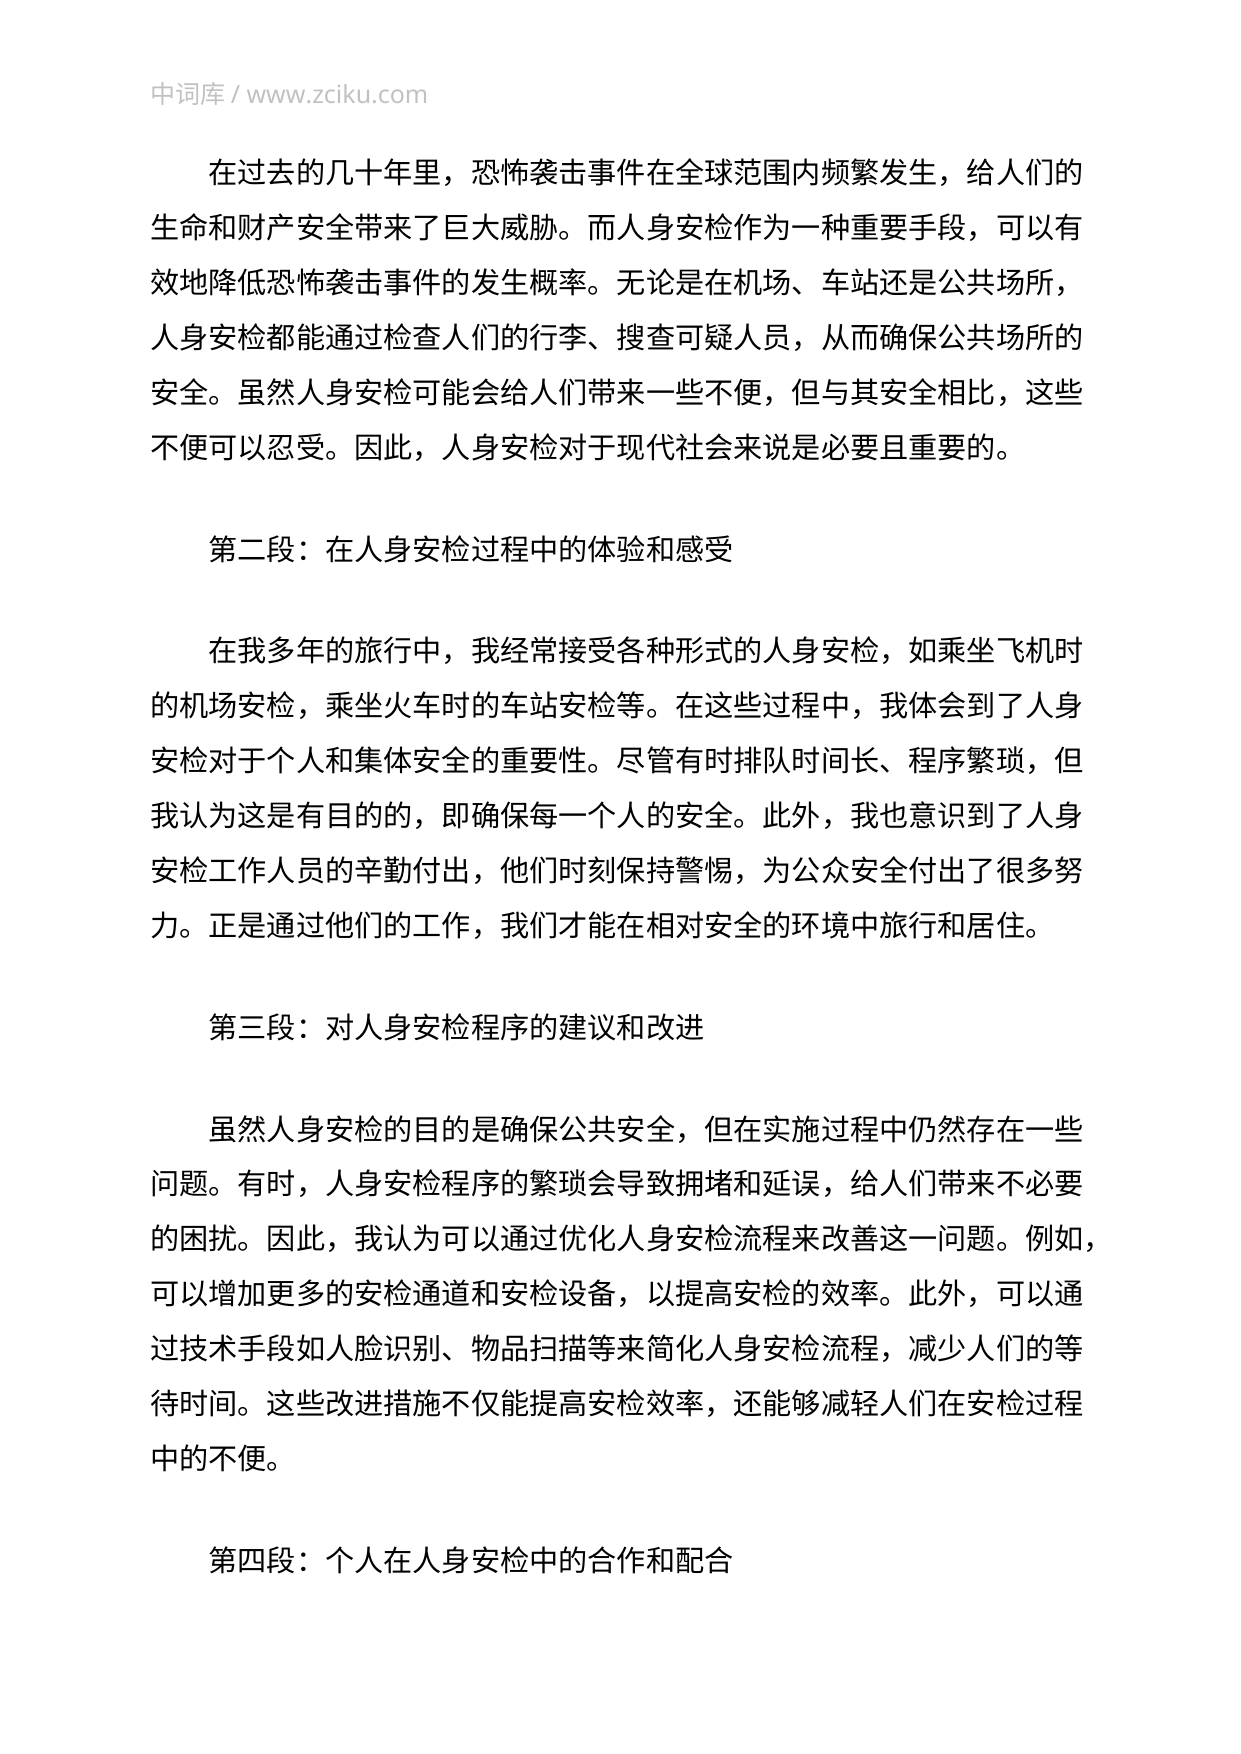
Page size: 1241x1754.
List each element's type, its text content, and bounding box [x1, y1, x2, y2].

text 在过去的几十年里，恐怖袭击事件在全球范围内频繁发生，给人们的生命和财产安全带来了巨大威胁。而人身安检作为一种重要手段，可以有效地降低恐怖袭击事件的发生概率。无论是在机场、车站还是公共场所，人身安检都能通过检查人们的行李、搜查可疑人员，从而确保公共场所的安全。虽然人身安检可能会给人们带来一些不便，但与其安全相比，这些不便可以忍受。因此，人身安检对于现代社会来说是必要且重要的。 [150, 150, 1090, 467]
text 第三段：对人身安检程序的建议和改进 [150, 1004, 1090, 1047]
text 第二段：在人身安检过程中的体验和感受 [150, 526, 1090, 568]
text 第四段：个人在人身安检中的合作和配合 [150, 1537, 1090, 1579]
text 虽然人身安检的目的是确保公共安全，但在实施过程中仍然存在一些问题。有时，人身安检程序的繁琐会导致拥堵和延误，给人们带来不必要的困扰。因此，我认为可以通过优化人身安检流程来改善这一问题。例如，可以增加更多的安检通道和安检设备，以提高安检的效率。此外，可以通过技术手段如人脸识别、物品扫描等来简化人身安检流程，减少人们的等待时间。这些改进措施不仅能提高安检效率，还能够减轻人们在安检过程中的不便。 [150, 1106, 1090, 1478]
text 在我多年的旅行中，我经常接受各种形式的人身安检，如乘坐飞机时的机场安检，乘坐火车时的车站安检等。在这些过程中，我体会到了人身安检对于个人和集体安全的重要性。尽管有时排队时间长、程序繁琐，但我认为这是有目的的，即确保每一个人的安全。此外，我也意识到了人身安检工作人员的辛勤付出，他们时刻保持警惕，为公众安全付出了很多努力。正是通过他们的工作，我们才能在相对安全的环境中旅行和居住。 [150, 628, 1090, 945]
